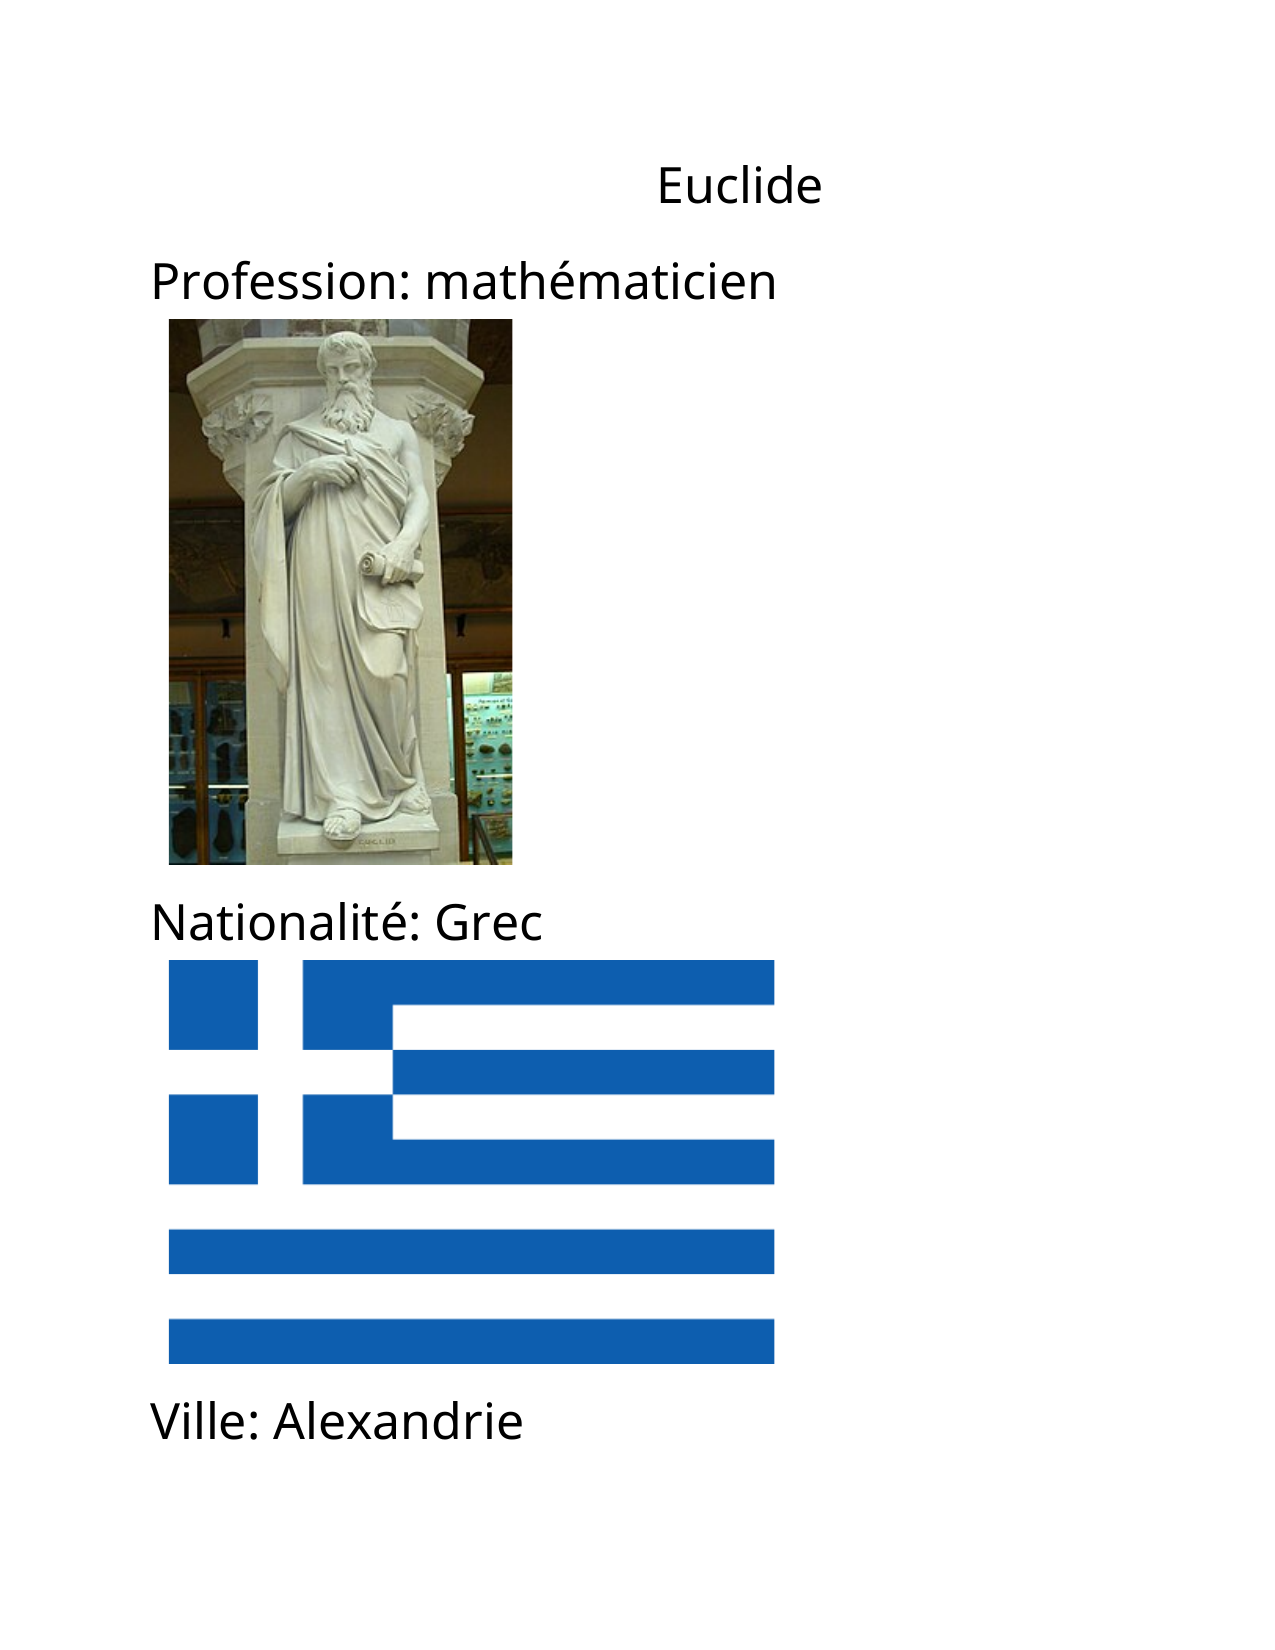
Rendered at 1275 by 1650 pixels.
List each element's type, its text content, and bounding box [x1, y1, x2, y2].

text Ville: Alexandrie [150, 1386, 1125, 1454]
text Euclide [150, 150, 1125, 218]
text Profession: mathématicien [150, 246, 1125, 864]
text Nationalité: Grec [150, 887, 1125, 1364]
